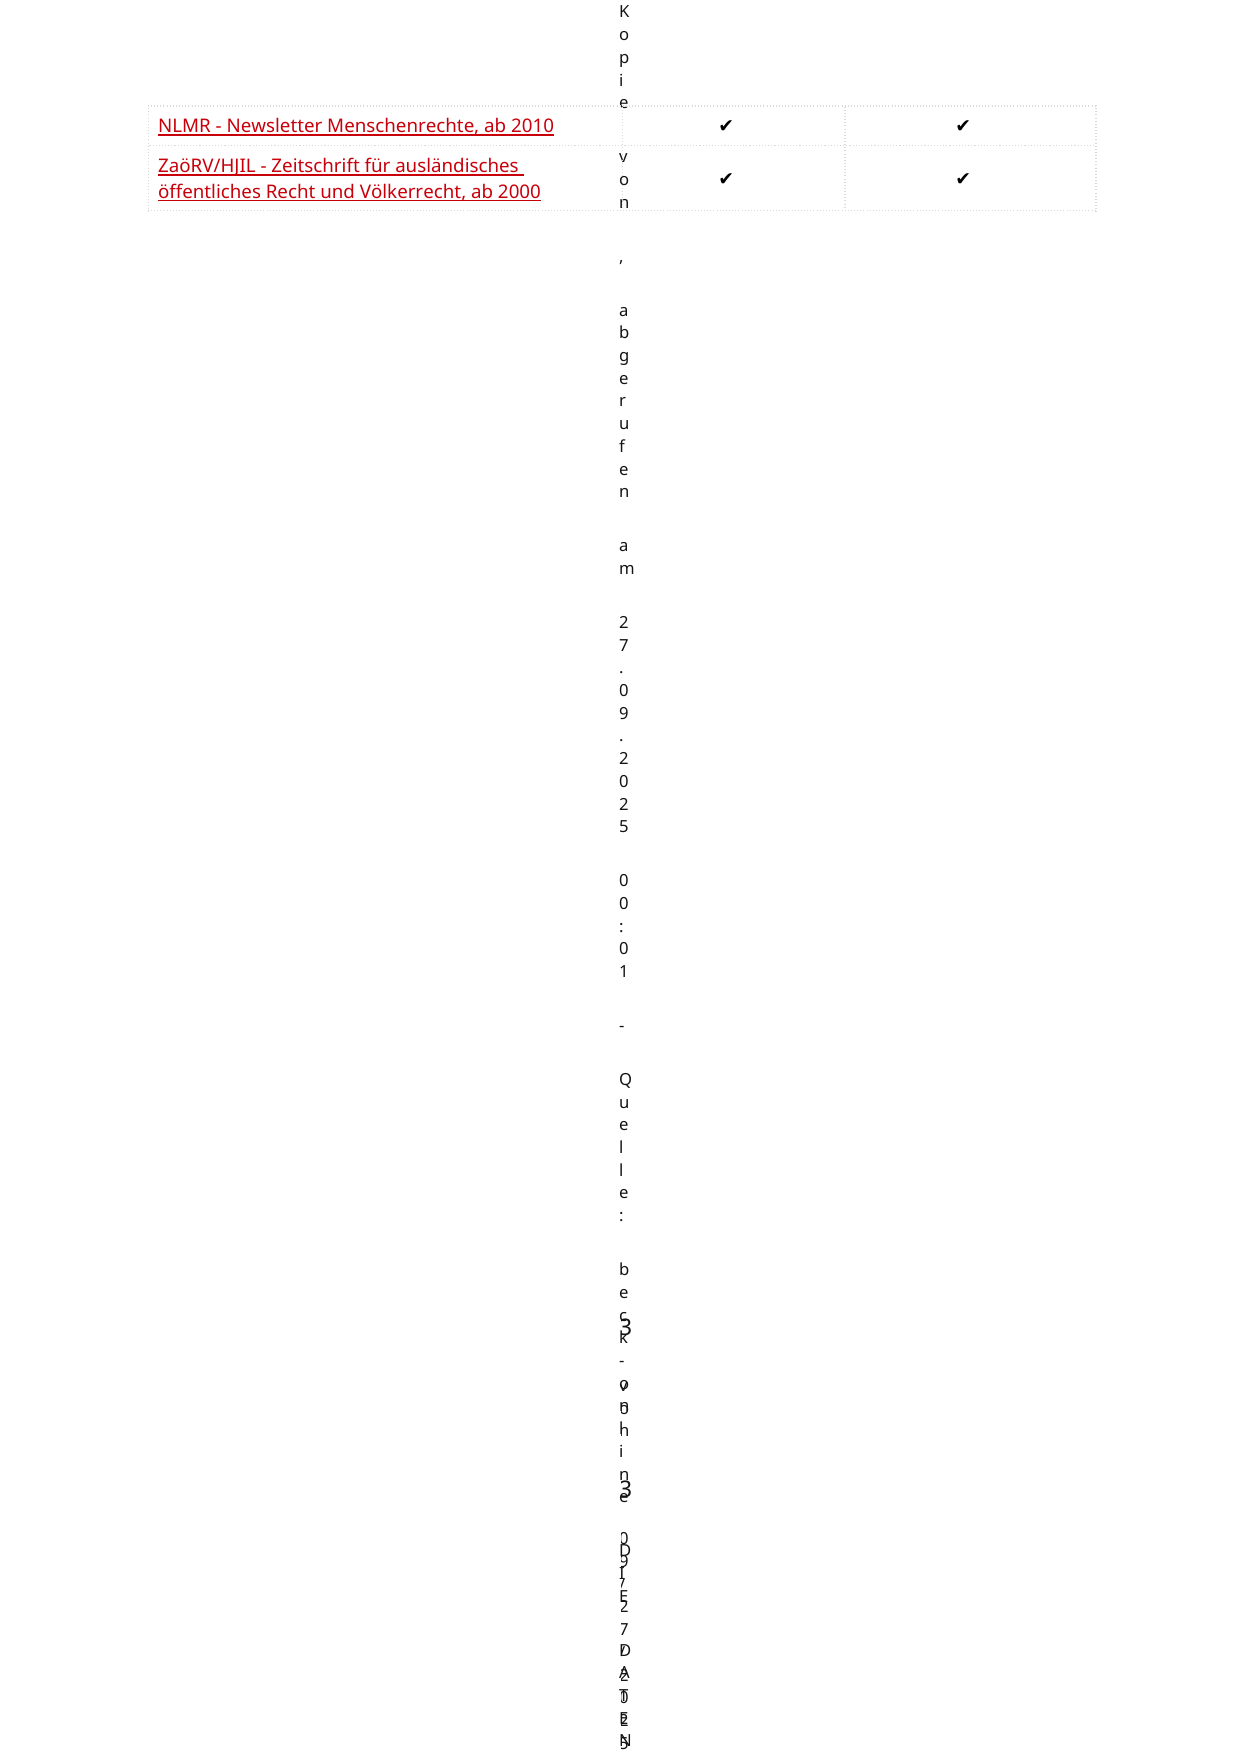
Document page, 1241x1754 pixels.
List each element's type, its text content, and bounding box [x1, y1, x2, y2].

table_cell ✔ [622, 105, 845, 144]
table_cell NLMR - Newsletter Menschenrechte, ab 2010 [149, 105, 622, 144]
table_cell ✔ [622, 145, 845, 210]
table_cell ✔ [845, 105, 1096, 144]
table_cell ZaöRV/HJIL - Zeitschrift für ausländisches öffentliches Recht und Völkerrecht, ab 2000 [149, 145, 622, 210]
table_cell ✔ [845, 145, 1096, 210]
